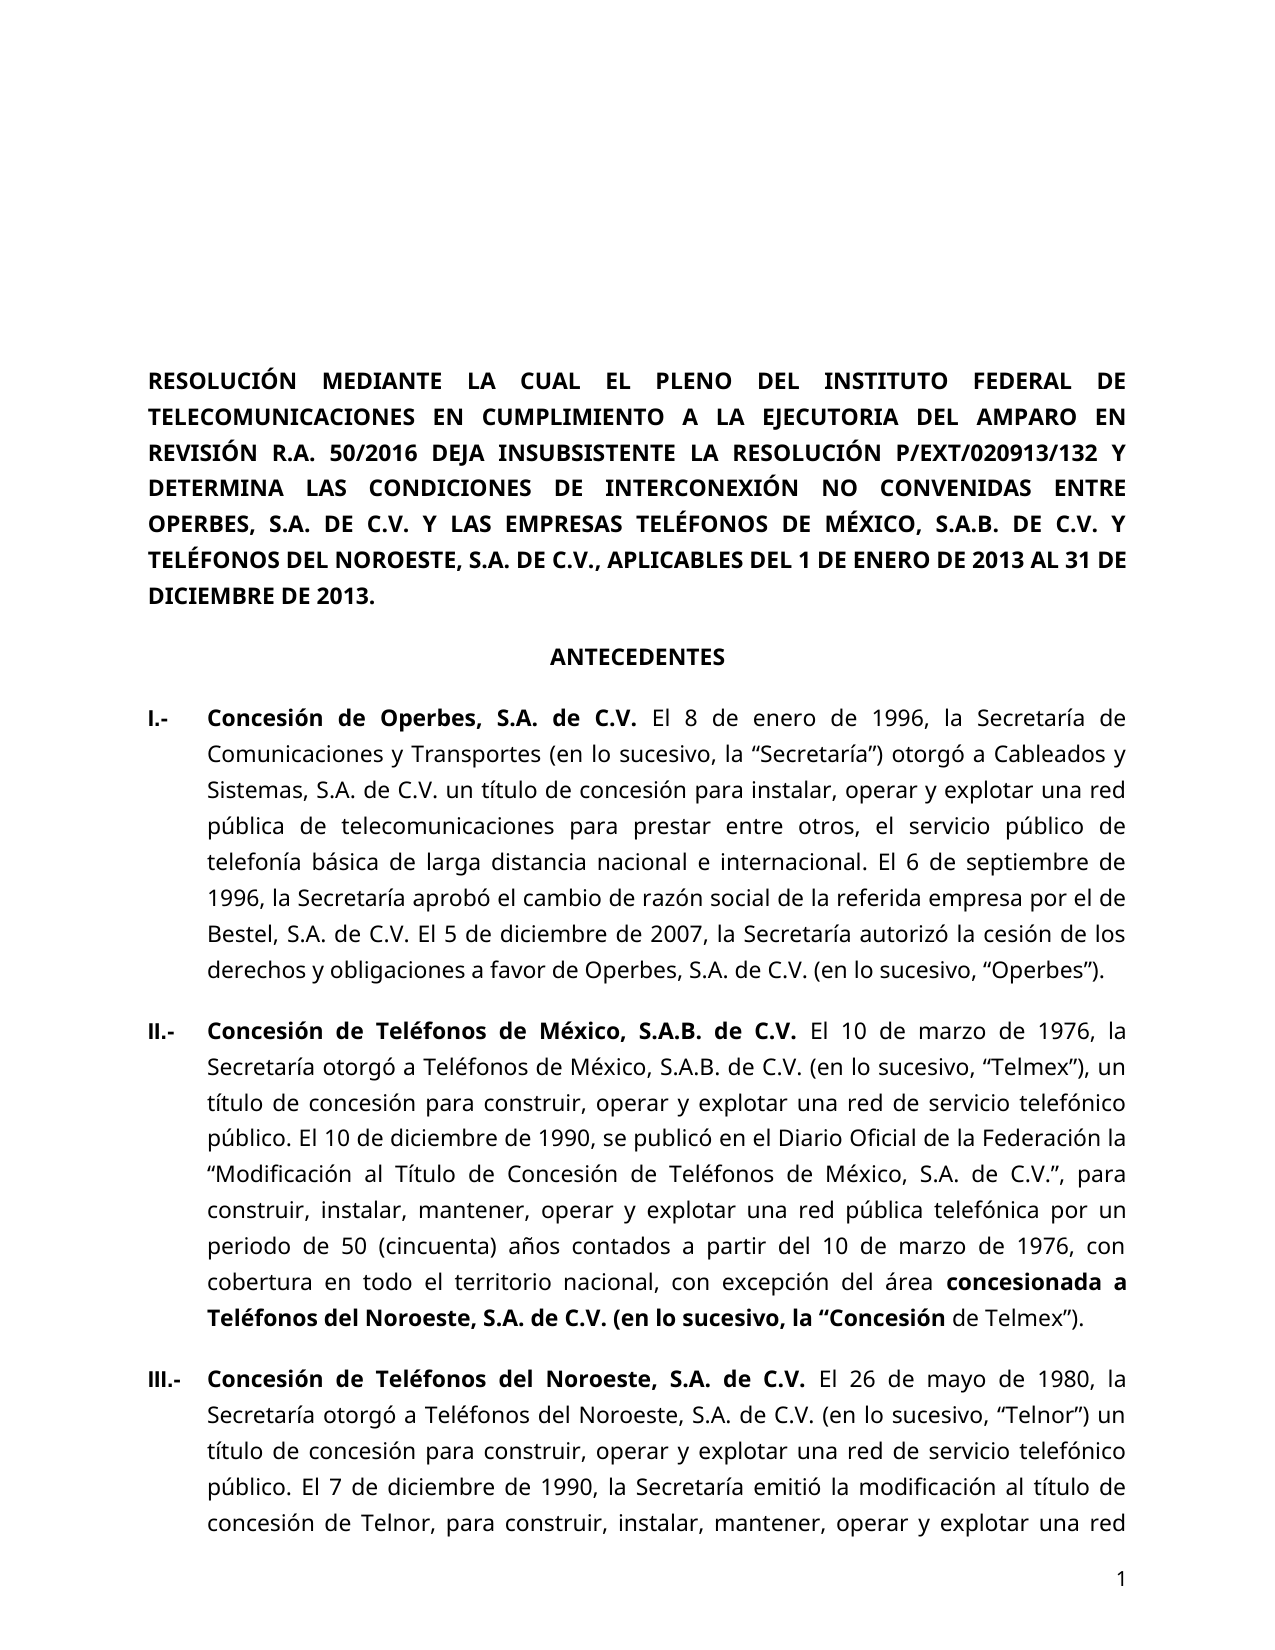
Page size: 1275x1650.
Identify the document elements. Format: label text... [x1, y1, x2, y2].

list Concesión de Operbes, S.A. de C.V. El 8 de enero de 1996, la Secretaría de Comunicaciones y Transportes (en lo sucesivo, la “Secretaría”) otorgó a Cableados y Sistemas, S.A. de C.V. un título de concesión para instalar, operar y explotar una red pública de telecomunicaciones para prestar entre otros, el servicio público de telefonía básica de larga distancia nacional e internacional. El 6 de septiembre de 1996, la Secretaría aprobó el cambio de razón social de la referida empresa por el de Bestel, S.A. de C.V. El 5 de diciembre de 2007, la Secretaría autorizó la cesión de los derechos y obligaciones a favor de Operbes, S.A. de C.V. (en lo sucesivo, “Operbes”). [148, 702, 1127, 985]
subtitle RESOLUCIÓN MEDIANTE LA CUAL EL PLENO DEL INSTITUTO FEDERAL DE TELECOMUNICACIONES EN CUMPLIMIENTO A LA EJECUTORIA DEL AMPARO EN REVISIÓN R.A. 50/2016 DEJA INSUBSISTENTE LA RESOLUCIÓN P/EXT/020913/132 Y DETERMINA LAS CONDICIONES DE INTERCONEXIÓN NO CONVENIDAS ENTRE OPERBES, S.A. DE C.V. Y LAS EMPRESAS TELÉFONOS DE MÉXICO, S.A.B. DE C.V. Y TELÉFONOS DEL NOROESTE, S.A. DE C.V., APLICABLES DEL 1 DE ENERO DE 2013 AL 31 DE DICIEMBRE DE 2013. [148, 364, 1127, 611]
subtitle ANTECEDENTES [148, 641, 1127, 672]
list Concesión de Teléfonos de México, S.A.B. de C.V. El 10 de marzo de 1976, la Secretaría otorgó a Teléfonos de México, S.A.B. de C.V. (en lo sucesivo, “Telmex”), un título de concesión para construir, operar y explotar una red de servicio telefónico público. El 10 de diciembre de 1990, se publicó en el Diario Oficial de la Federación la “Modificación al Título de Concesión de Teléfonos de México, S.A. de C.V.”, para construir, instalar, mantener, operar y explotar una red pública telefónica por un periodo de 50 (cincuenta) años contados a partir del 10 de marzo de 1976, con cobertura en todo el territorio nacional, con excepción del área concesionada a Teléfonos del Noroeste, S.A. de C.V. (en lo sucesivo, la “Concesión de Telmex”). [148, 1014, 1127, 1333]
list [148, 1363, 1127, 1538]
